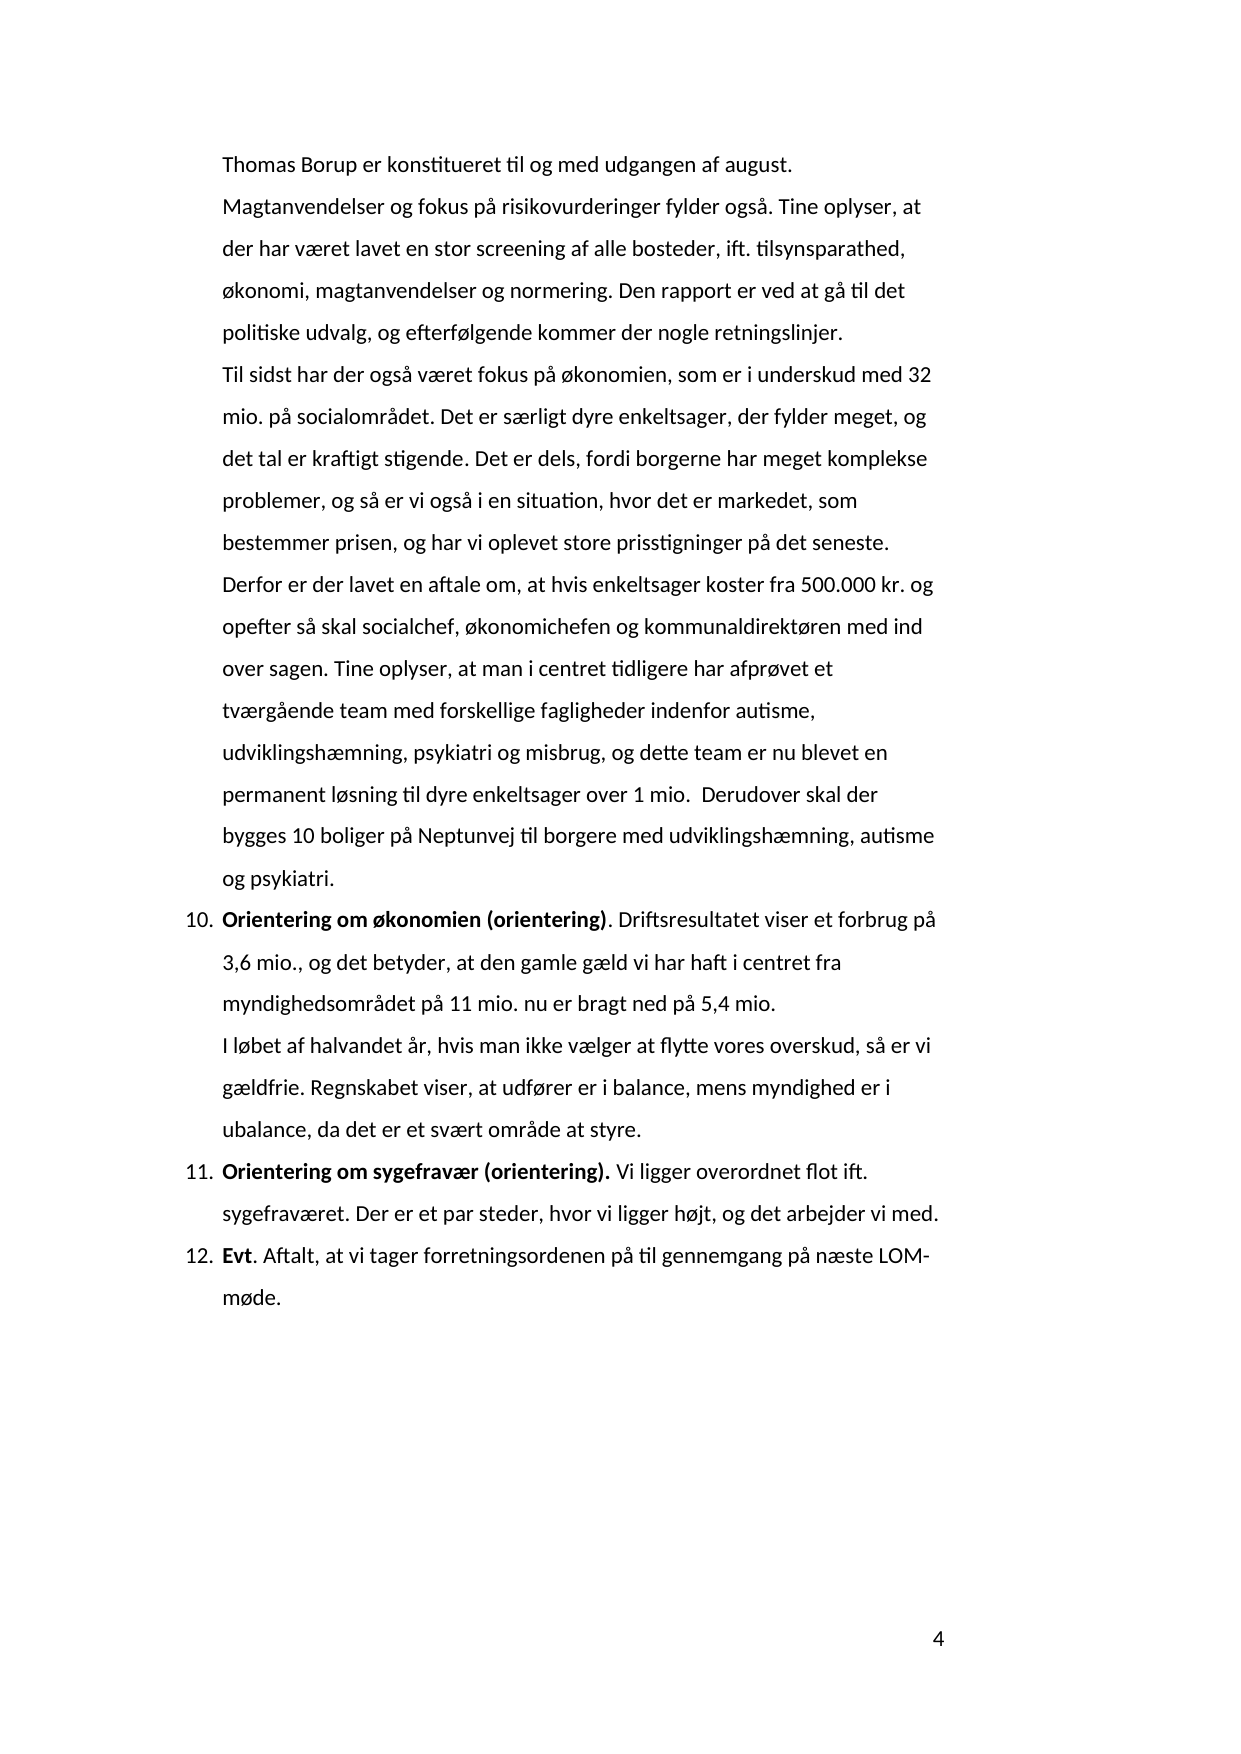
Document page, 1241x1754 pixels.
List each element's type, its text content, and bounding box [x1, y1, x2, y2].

list I løbet af halvandet år, hvis man ikke vælger at flytte vores overskud, så er vi gældfrie. Regnskabet viser, at udfører er i balance, mens myndighed er i ubalance, da det er et svært område at styre. [222, 1032, 944, 1143]
list Thomas Borup er konstitueret til og med udgangen af august. Magtanvendelser og fokus på risikovurderinger fylder også. Tine oplyser, at der har været lavet en stor screening af alle bosteder, ift. tilsynsparathed, økonomi, magtanvendelser og normering. Den rapport er ved at gå til det politiske udvalg, og efterfølgende kommer der nogle retningslinjer. [222, 150, 944, 346]
list Orientering om sygefravær (orientering). Vi ligger overordnet flot ift. sygefraværet. Der er et par steder, hvor vi ligger højt, og det arbejder vi med. [185, 1157, 944, 1227]
list Orientering om økonomien (orientering). Driftsresultatet viser et forbrug på 3,6 mio., og det betyder, at den gamle gæld vi har haft i centret fra myndighedsområdet på 11 mio. nu er bragt ned på 5,4 mio. [185, 906, 944, 1018]
list Evt. Aftalt, at vi tager forretningsordenen på til gennemgang på næste LOM-møde. [185, 1241, 944, 1311]
list Til sidst har der også været fokus på økonomien, som er i underskud med 32 mio. på socialområdet. Det er særligt dyre enkeltsager, der fylder meget, og det tal er kraftigt stigende. Det er dels, fordi borgerne har meget komplekse problemer, og så er vi også i en situation, hvor det er markedet, som bestemmer prisen, og har vi oplevet store prisstigninger på det seneste. Derfor er der lavet en aftale om, at hvis enkeltsager koster fra 500.000 kr. og opefter så skal socialchef, økonomichefen og kommunaldirektøren med ind over sagen. Tine oplyser, at man i centret tidligere har afprøvet et tværgående team med forskellige fagligheder indenfor autisme, udviklingshæmning, psykiatri og misbrug, og dette team er nu blevet en permanent løsning til dyre enkeltsager over 1 mio. Derudover skal der bygges 10 boliger på Neptunvej til borgere med udviklingshæmning, autisme og psykiatri. [222, 360, 944, 892]
